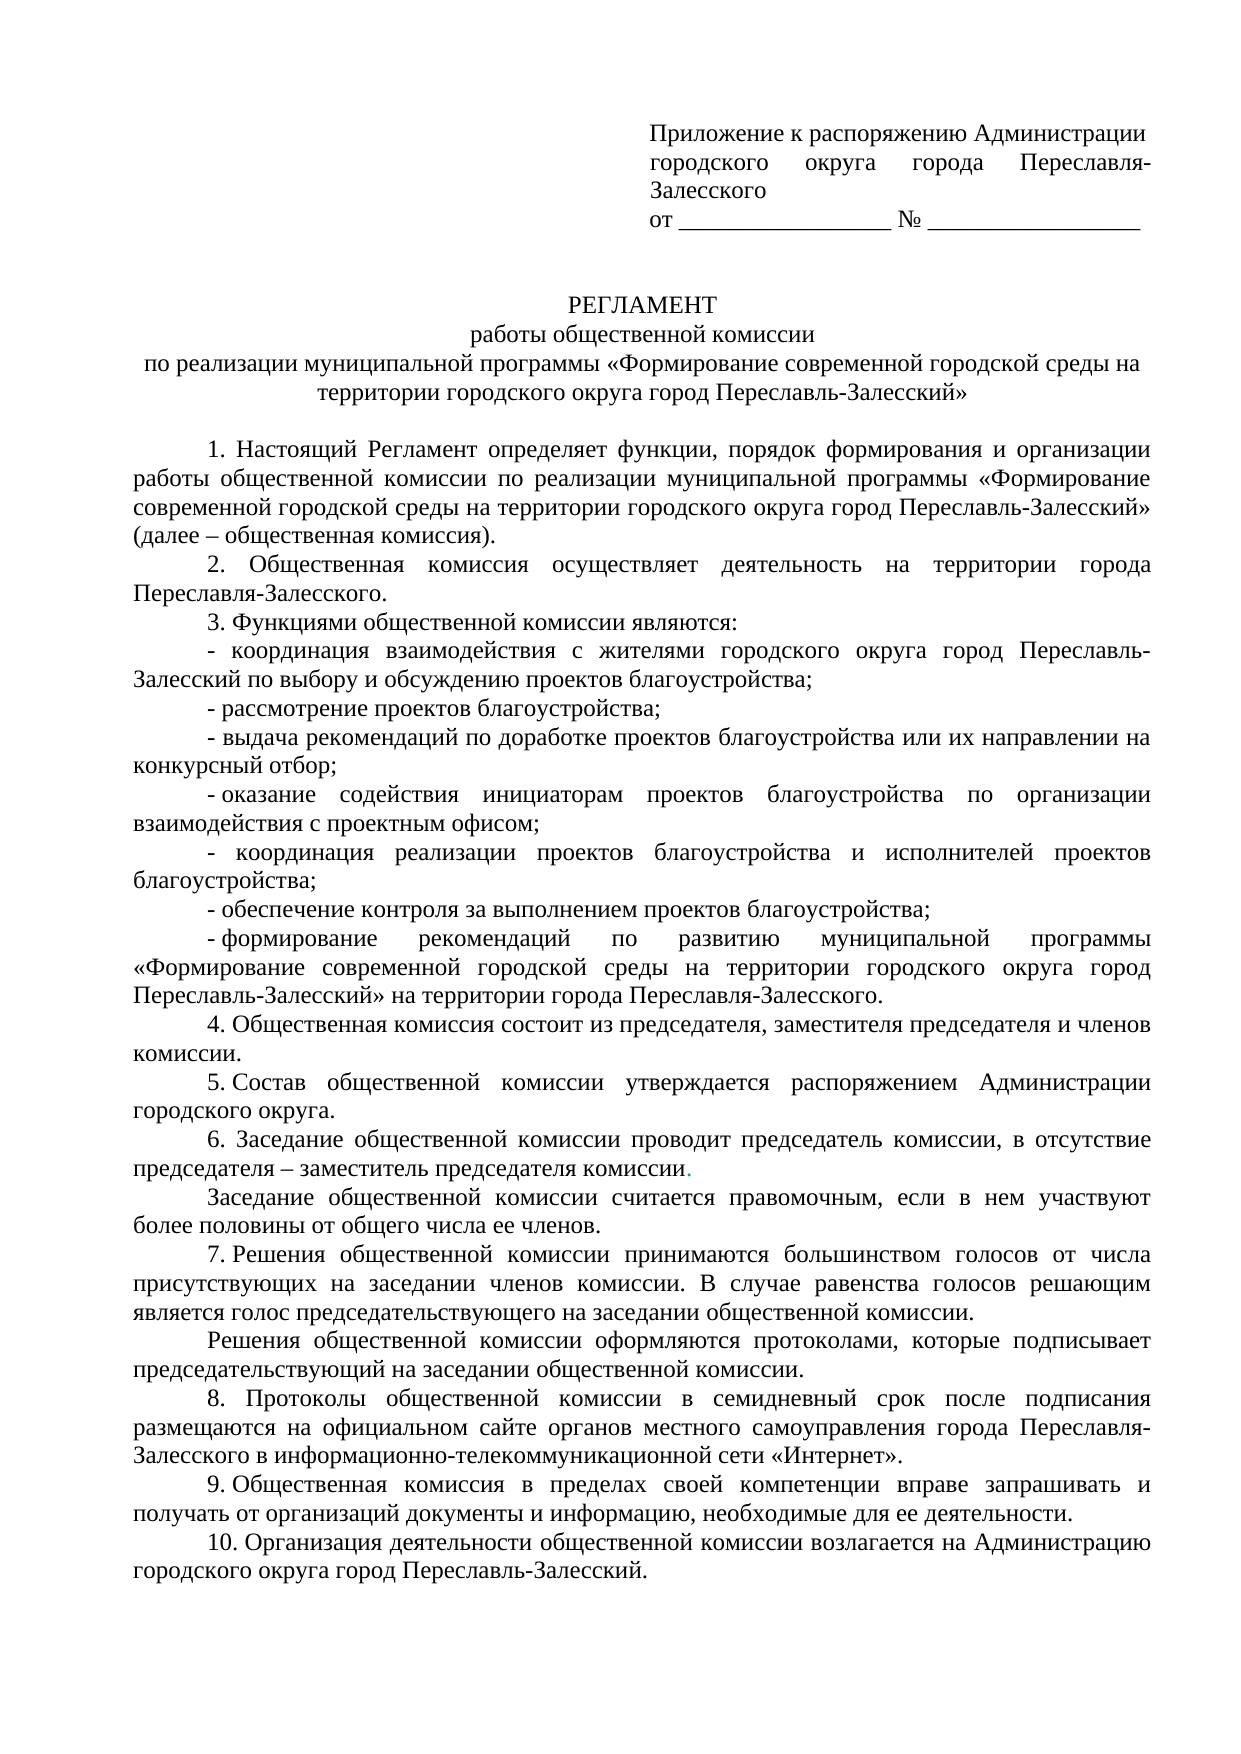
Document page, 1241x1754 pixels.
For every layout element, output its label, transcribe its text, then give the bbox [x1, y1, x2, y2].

text 7. Решения общественной комиссии принимаются большинством голосов от числа присутствующих на заседании членов комиссии. В случае равенства голосов решающим является голос председательствующего на заседании общественной комиссии. [133, 1239, 1152, 1326]
text 3. Функциями общественной комиссии являются: [133, 607, 1152, 636]
text Приложение к распоряжению Администрации [133, 118, 1152, 147]
text - выдача рекомендаций по доработке проектов благоустройства или их направлении на конкурсный отбор; [133, 722, 1152, 779]
text РЕГЛАМЕНТ [133, 291, 1152, 319]
text 10. Организация деятельности общественной комиссии возлагается на Администрацию городского округа город Переславль-Залесский. [133, 1527, 1152, 1584]
text 6. Заседание общественной комиссии проводит председатель комиссии, в отсутствие председателя – заместитель председателя комиссии. [133, 1124, 1152, 1182]
text - оказание содействия инициаторам проектов благоустройства по организации взаимодействия с проектным офисом; [133, 779, 1152, 837]
text по реализации муниципальной программы «Формирование современной городской среды на территории городского округа город Переславль-Залесский» [133, 348, 1152, 406]
text 9. Общественная комиссия в пределах своей компетенции вправе запрашивать и получать от организаций документы и информацию, необходимые для ее деятельности. [133, 1469, 1152, 1527]
text 8. Протоколы общественной комиссии в семидневный срок после подписания размещаются на официальном сайте органов местного самоуправления города Переславля-Залесского в информационно-телекоммуникационной сети «Интернет». [133, 1383, 1152, 1469]
text Решения общественной комиссии оформляются протоколами, которые подписывает председательствующий на заседании общественной комиссии. [133, 1326, 1152, 1383]
text - координация взаимодействия с жителями городского округа город Переславль-Залесский по выбору и обсуждению проектов благоустройства; [133, 636, 1152, 693]
text Заседание общественной комиссии считается правомочным, если в нем участвуют более половины от общего числа ее членов. [133, 1182, 1152, 1239]
text 5. Состав общественной комиссии утверждается распоряжением Администрации городского округа. [133, 1067, 1152, 1124]
text работы общественной комиссии [133, 319, 1152, 348]
text 1. Настоящий Регламент определяет функции, порядок формирования и организации работы общественной комиссии по реализации муниципальной программы «Формирование современной городской среды на территории городского округа город Переславль-Залесский» (далее – общественная комиссия). [133, 434, 1152, 549]
text - координация реализации проектов благоустройства и исполнителей проектов благоустройства; [133, 837, 1152, 894]
text - рассмотрение проектов благоустройства; [133, 693, 1152, 722]
text от _________________ № _________________ [133, 204, 1152, 233]
text - формирование рекомендаций по развитию муниципальной программы «Формирование современной городской среды на территории городского округа город Переславль-Залесский» на территории города Переславля-Залесского. [133, 923, 1152, 1009]
text 4. Общественная комиссия состоит из председателя, заместителя председателя и членов комиссии. [133, 1009, 1152, 1067]
text - обеспечение контроля за выполнением проектов благоустройства; [133, 894, 1152, 923]
text 2. Общественная комиссия осуществляет деятельность на территории города Переславля-Залесского. [133, 549, 1152, 607]
text городского округа города Переславля-Залесского [650, 147, 1152, 204]
